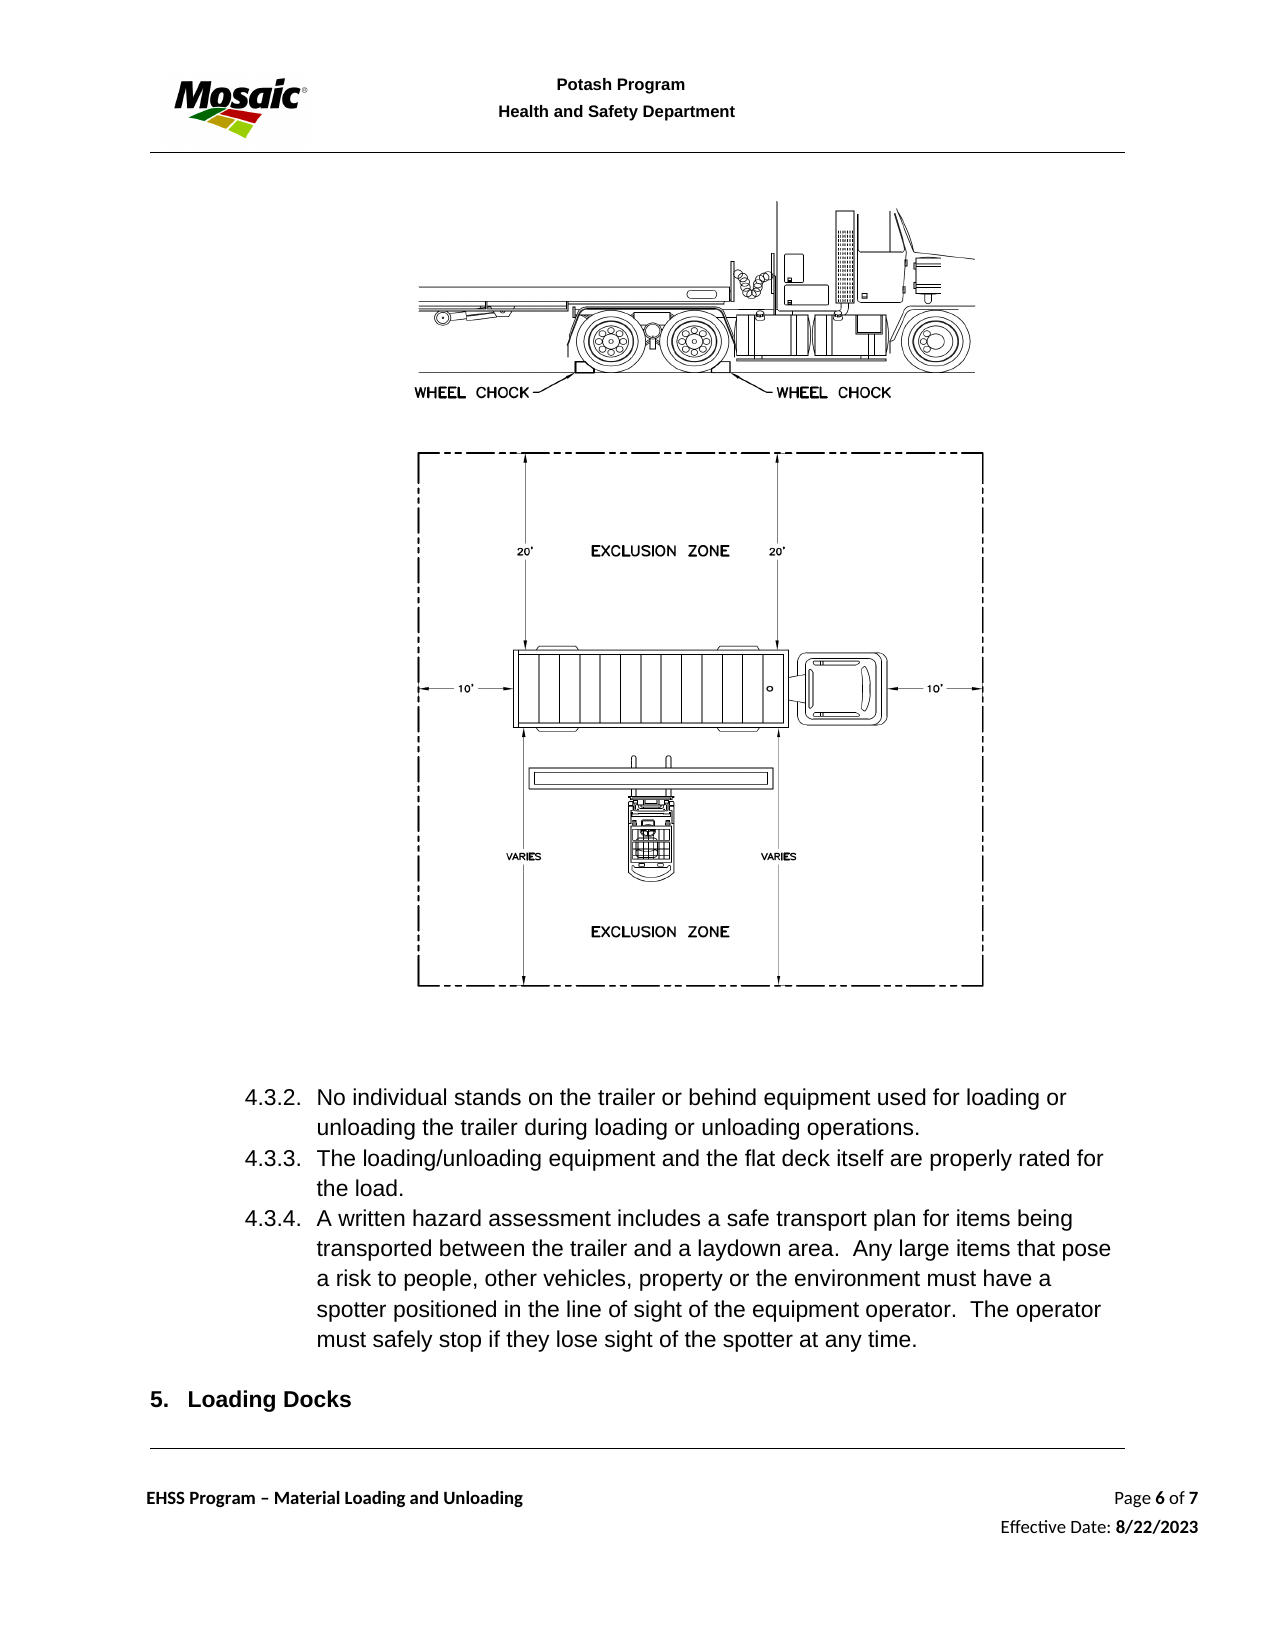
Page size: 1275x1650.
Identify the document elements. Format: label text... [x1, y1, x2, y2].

text A written hazard assessment includes a safe transport plan for items being transported between the trailer and a laydown area. Any large items that pose a risk to people, other vehicles, property or the environment must have a spotter positioned in the line of sight of the equipment operator. The operator must safely stop if they lose sight of the spotter at any time. [244, 1205, 1125, 1352]
picture [161, 75, 312, 149]
list Loading Docks [150, 1386, 1125, 1412]
text The loading/unloading equipment and the flat deck itself are properly rated for the load. [244, 1144, 1125, 1201]
text No individual stands on the trailer or behind equipment used for loading or unloading the trailer during loading or unloading operations. [244, 1084, 1125, 1141]
